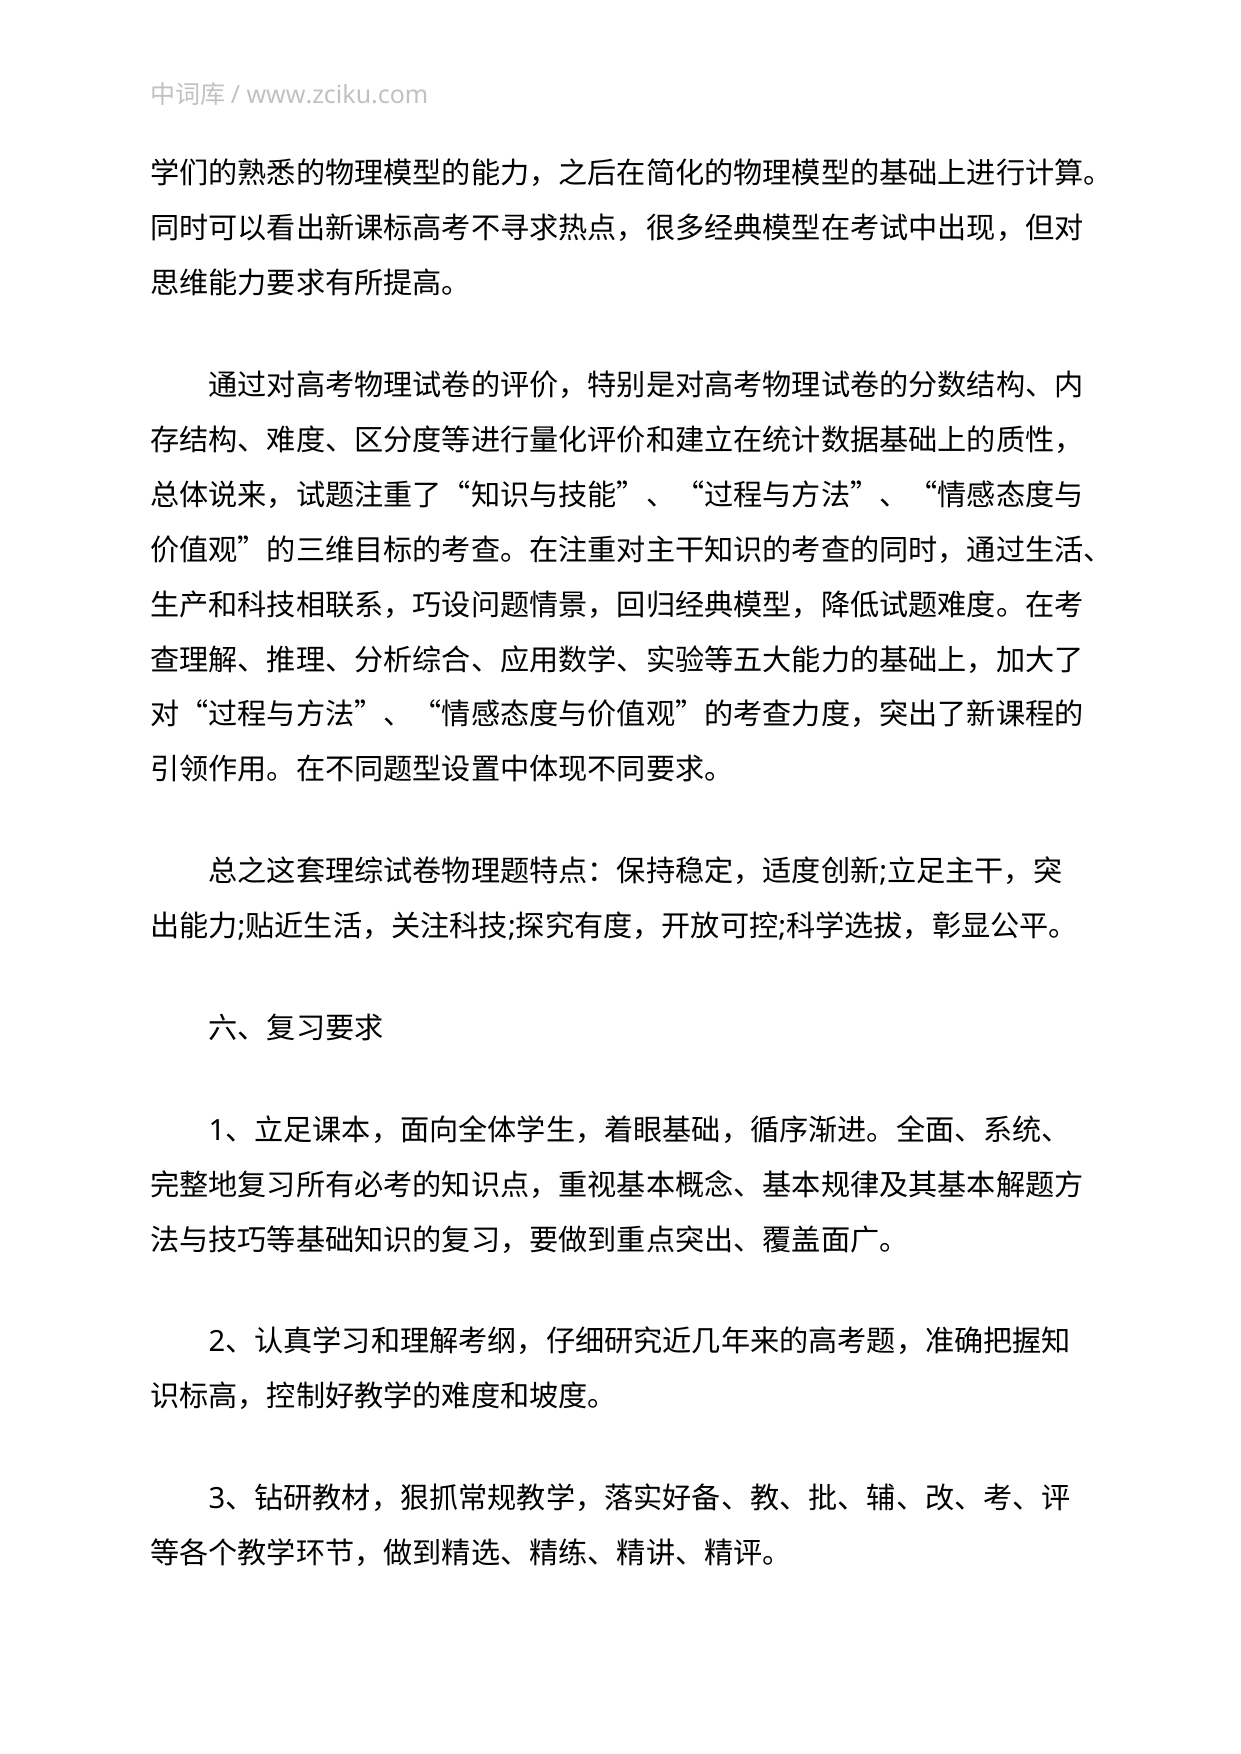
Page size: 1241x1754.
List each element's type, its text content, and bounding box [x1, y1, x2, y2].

text 通过对高考物理试卷的评价，特别是对高考物理试卷的分数结构、内存结构、难度、区分度等进行量化评价和建立在统计数据基础上的质性，总体说来，试题注重了“知识与技能”、“过程与方法”、“情感态度与价值观”的三维目标的考查。在注重对主干知识的考查的同时，通过生活、生产和科技相联系，巧设问题情景，回归经典模型，降低试题难度。在考查理解、推理、分析综合、应用数学、实验等五大能力的基础上，加大了对“过程与方法”、“情感态度与价值观”的考查力度，突出了新课程的引领作用。在不同题型设置中体现不同要求。 [150, 362, 1090, 788]
text 总之这套理综试卷物理题特点：保持稳定，适度创新;立足主干，突出能力;贴近生活，关注科技;探究有度，开放可控;科学选拔，彰显公平。 [150, 848, 1090, 945]
text 1、立足课本，面向全体学生，着眼基础，循序渐进。全面、系统、完整地复习所有必考的知识点，重视基本概念、基本规律及其基本解题方法与技巧等基础知识的复习，要做到重点突出、覆盖面广。 [150, 1106, 1090, 1258]
text 3、钻研教材，狠抓常规教学，落实好备、教、批、辅、改、考、评等各个教学环节，做到精选、精练、精讲、精评。 [150, 1475, 1090, 1572]
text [150, 150, 1090, 302]
text 2、认真学习和理解考纲，仔细研究近几年来的高考题，准确把握知识标高，控制好教学的难度和坡度。 [150, 1318, 1090, 1415]
text 六、复习要求 [150, 1004, 1090, 1047]
